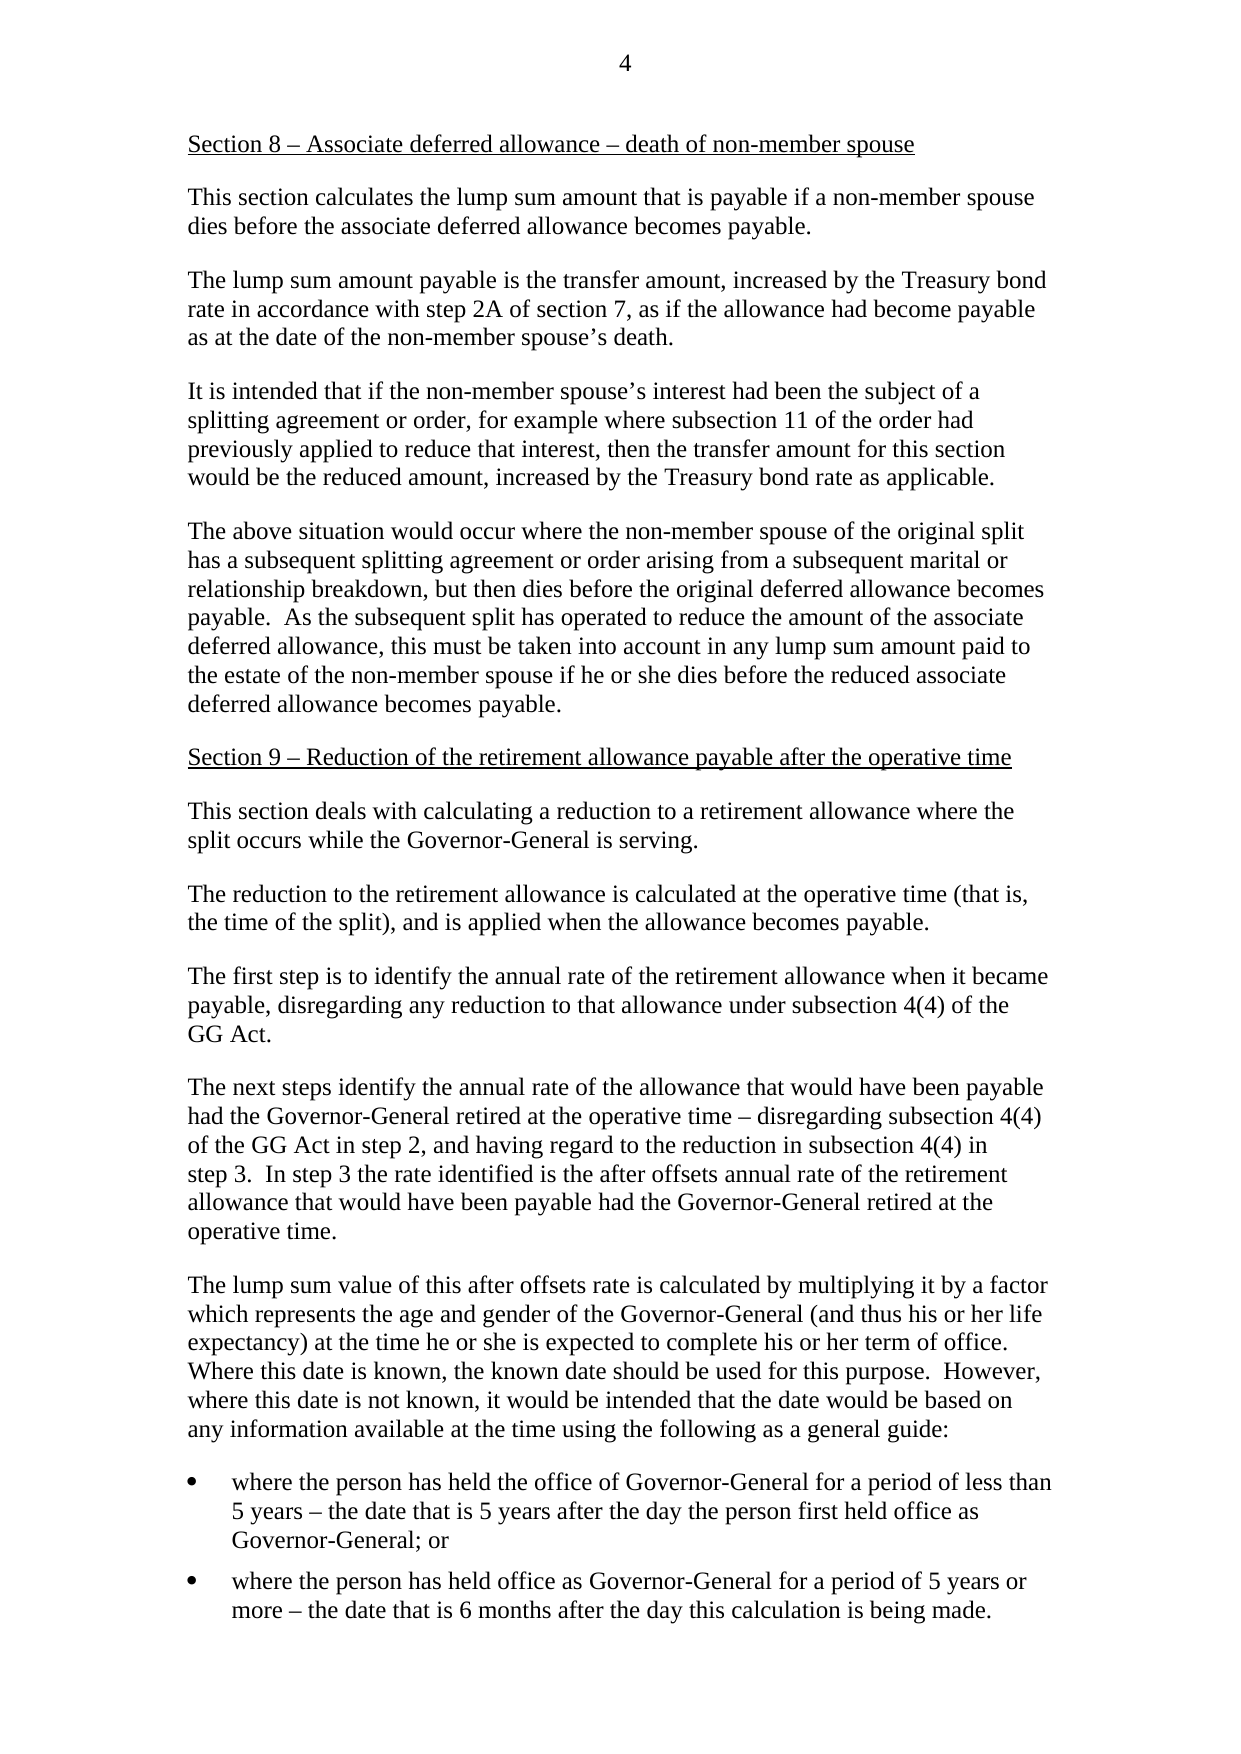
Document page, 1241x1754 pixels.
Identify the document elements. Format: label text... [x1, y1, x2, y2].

text The reduction to the retirement allowance is calculated at the operative time (that is, the time of the split), and is applied when the allowance becomes payable. [187, 879, 1053, 936]
list where the person has held office as Governor-General for a period of 5 years or more – the date that is 6 months after the day this calculation is being made. [187, 1566, 1053, 1624]
text Section 9 – Reduction of the retirement allowance payable after the operative time [187, 742, 1053, 771]
text Section 8 – Associate deferred allowance – death of non-member spouse [187, 129, 1053, 157]
text The lump sum amount payable is the transfer amount, increased by the Treasury bond rate in accordance with step 2A of section 7, as if the allowance had become payable as at the date of the non-member spouse’s death. [187, 265, 1053, 351]
text The first step is to identify the annual rate of the retirement allowance when it became payable, disregarding any reduction to that allowance under subsection 4(4) of the GG Act. [187, 961, 1053, 1047]
list where the person has held the office of Governor-General for a period of less than 5 years – the date that is 5 years after the day the person first held office as Governor-General; or [187, 1467, 1053, 1554]
text This section calculates the lump sum amount that is payable if a non-member spouse dies before the associate deferred allowance becomes payable. [187, 182, 1053, 240]
text It is intended that if the non-member spouse’s interest had been the subject of a splitting agreement or order, for example where subsection 11 of the order had previously applied to reduce that interest, then the transfer amount for this section would be the reduced amount, increased by the Treasury bond rate as applicable. [187, 376, 1053, 491]
text The next steps identify the annual rate of the allowance that would have been payable had the Governor-General retired at the operative time – disregarding subsection 4(4) of the GG Act in step 2, and having regard to the reduction in subsection 4(4) in step 3. In step 3 the rate identified is the after offsets annual rate of the retirement allowance that would have been payable had the Governor-General retired at the operative time. [187, 1072, 1053, 1245]
text This section deals with calculating a reduction to a retirement allowance where the split occurs while the Governor-General is serving. [187, 796, 1053, 854]
text The above situation would occur where the non-member spouse of the original split has a subsequent splitting agreement or order arising from a subsequent marital or relationship breakdown, but then dies before the original deferred allowance becomes payable. As the subsequent split has operated to reduce the amount of the associate deferred allowance, this must be taken into account in any lump sum amount paid to the estate of the non-member spouse if he or she dies before the reduced associate deferred allowance becomes payable. [187, 516, 1053, 717]
text The lump sum value of this after offsets rate is calculated by multiplying it by a factor which represents the age and gender of the Governor-General (and thus his or her life expectancy) at the time he or she is expected to complete his or her term of office. Where this date is known, the known date should be used for this purpose. However, where this date is not known, it would be intended that the date would be based on any information available at the time using the following as a general guide: [187, 1270, 1053, 1442]
